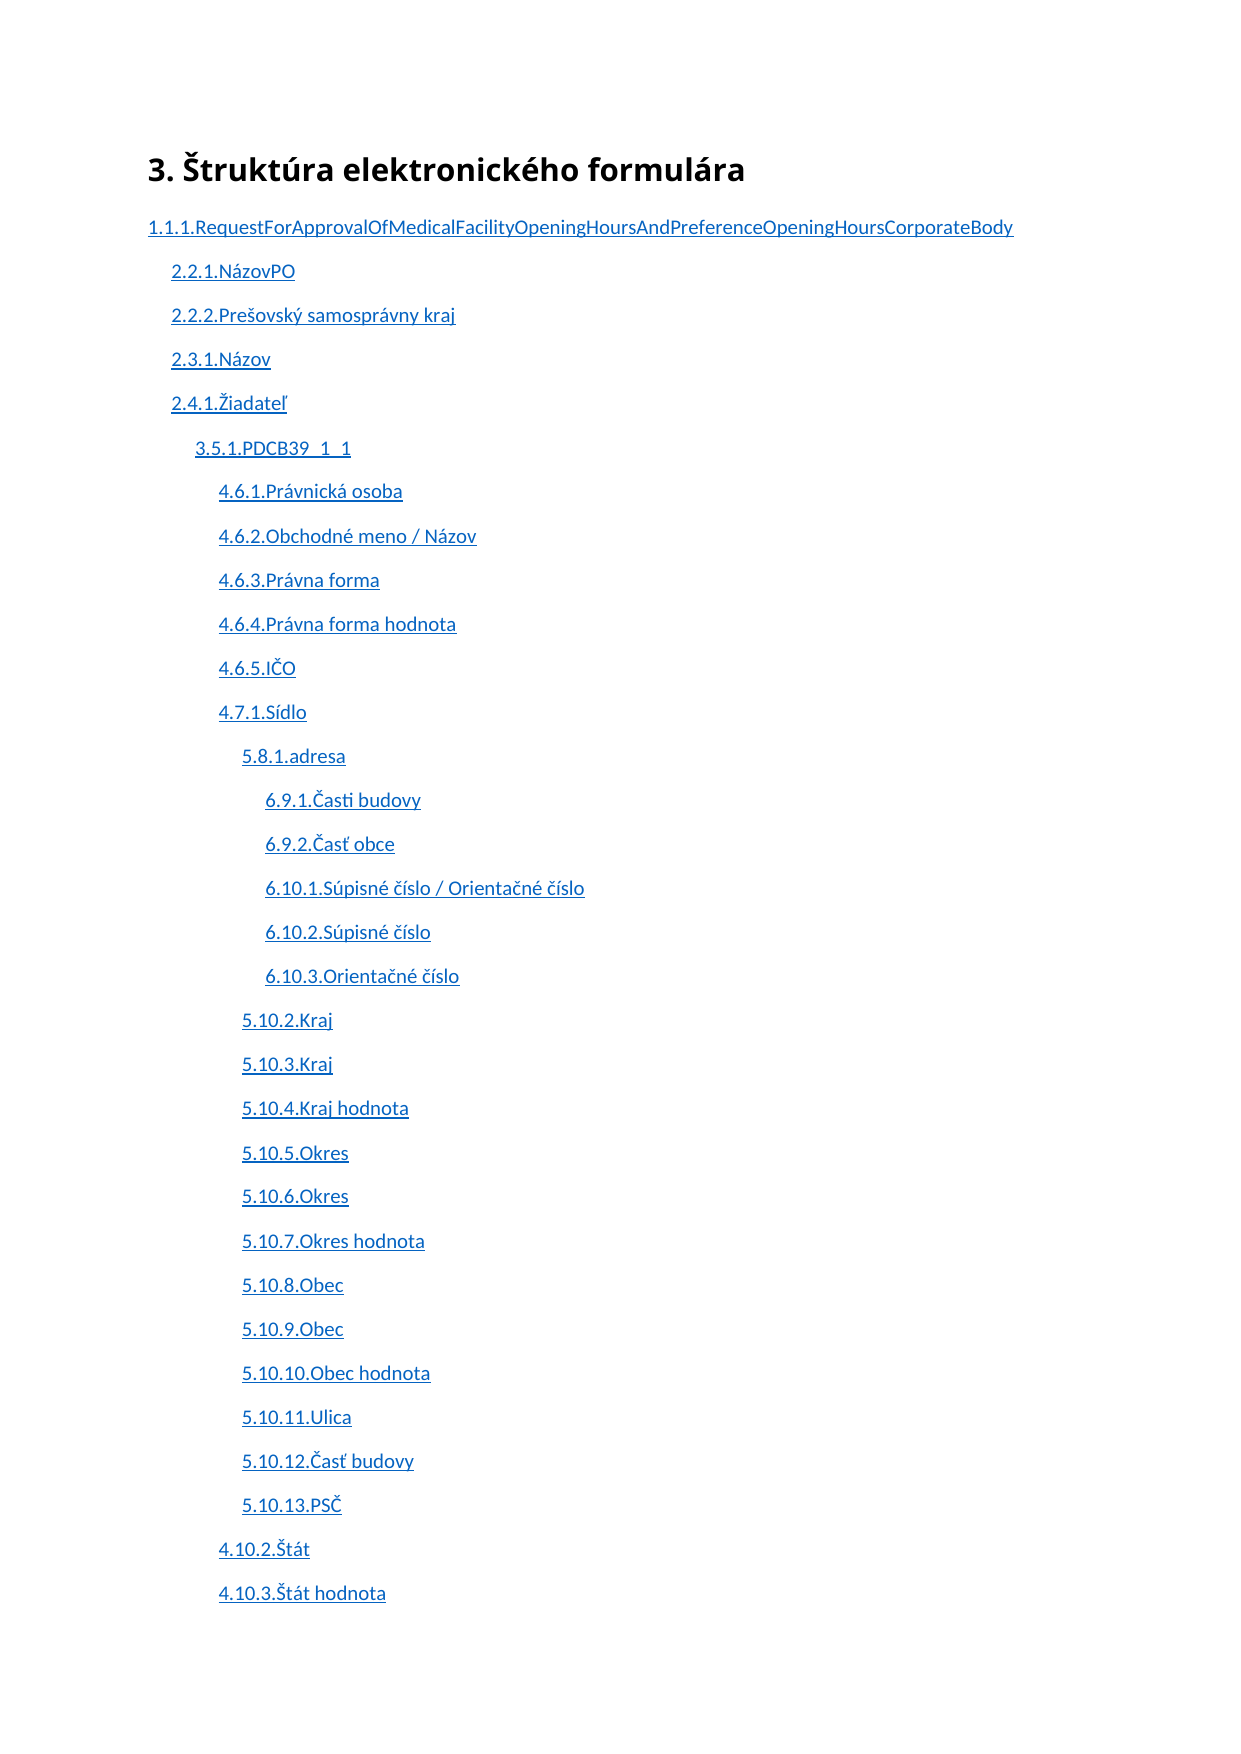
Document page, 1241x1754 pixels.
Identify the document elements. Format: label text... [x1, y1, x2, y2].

text 2.3.1.Názov [148, 347, 1093, 372]
text 4.10.2.Štát [148, 1536, 1093, 1562]
text 4.7.1.Sídlo [148, 699, 1093, 724]
text 5.10.7.Okres hodnota [148, 1228, 1093, 1253]
text 4.10.3.Štát hodnota [148, 1580, 1093, 1606]
text 6.9.1.Časti budovy [148, 787, 1093, 813]
text 6.9.2.Časť obce [148, 831, 1093, 857]
text 4.6.4.Právna forma hodnota [148, 611, 1093, 636]
text 5.8.1.adresa [148, 743, 1093, 768]
text 6.10.3.Orientačné číslo [148, 963, 1093, 989]
text 5.10.8.Obec [148, 1272, 1093, 1297]
text 2.2.1.NázovPO [148, 258, 1093, 284]
text 2.2.2.Prešovský samosprávny kraj [148, 302, 1093, 328]
text 5.10.11.Ulica [148, 1404, 1093, 1429]
text 5.10.13.PSČ [148, 1492, 1093, 1518]
text 4.6.5.IČO [148, 655, 1093, 680]
text 5.10.6.Okres [148, 1184, 1093, 1209]
text 4.6.2.Obchodné meno / Názov [148, 523, 1093, 548]
text 5.10.2.Kraj [148, 1007, 1093, 1033]
text 1.1.1.RequestForApprovalOfMedicalFacilityOpeningHoursAndPreferenceOpeningHoursCorporateBody [148, 214, 1093, 240]
text 5.10.10.Obec hodnota [148, 1360, 1093, 1385]
text 5.10.12.Časť budovy [148, 1448, 1093, 1473]
text 6.10.1.Súpisné číslo / Orientačné číslo [148, 875, 1093, 901]
text 5.10.3.Kraj [148, 1052, 1093, 1077]
text 6.10.2.Súpisné číslo [148, 919, 1093, 945]
subtitle 3. Štruktúra elektronického formulára [148, 148, 1093, 190]
text 2.4.1.Žiadateľ [148, 391, 1093, 416]
text 4.6.3.Právna forma [148, 567, 1093, 592]
text 3.5.1.PDCB39_1_1 [148, 435, 1093, 460]
text 5.10.5.Okres [148, 1140, 1093, 1165]
text 4.6.1.Právnická osoba [148, 479, 1093, 504]
text 5.10.9.Obec [148, 1316, 1093, 1341]
text 5.10.4.Kraj hodnota [148, 1096, 1093, 1121]
